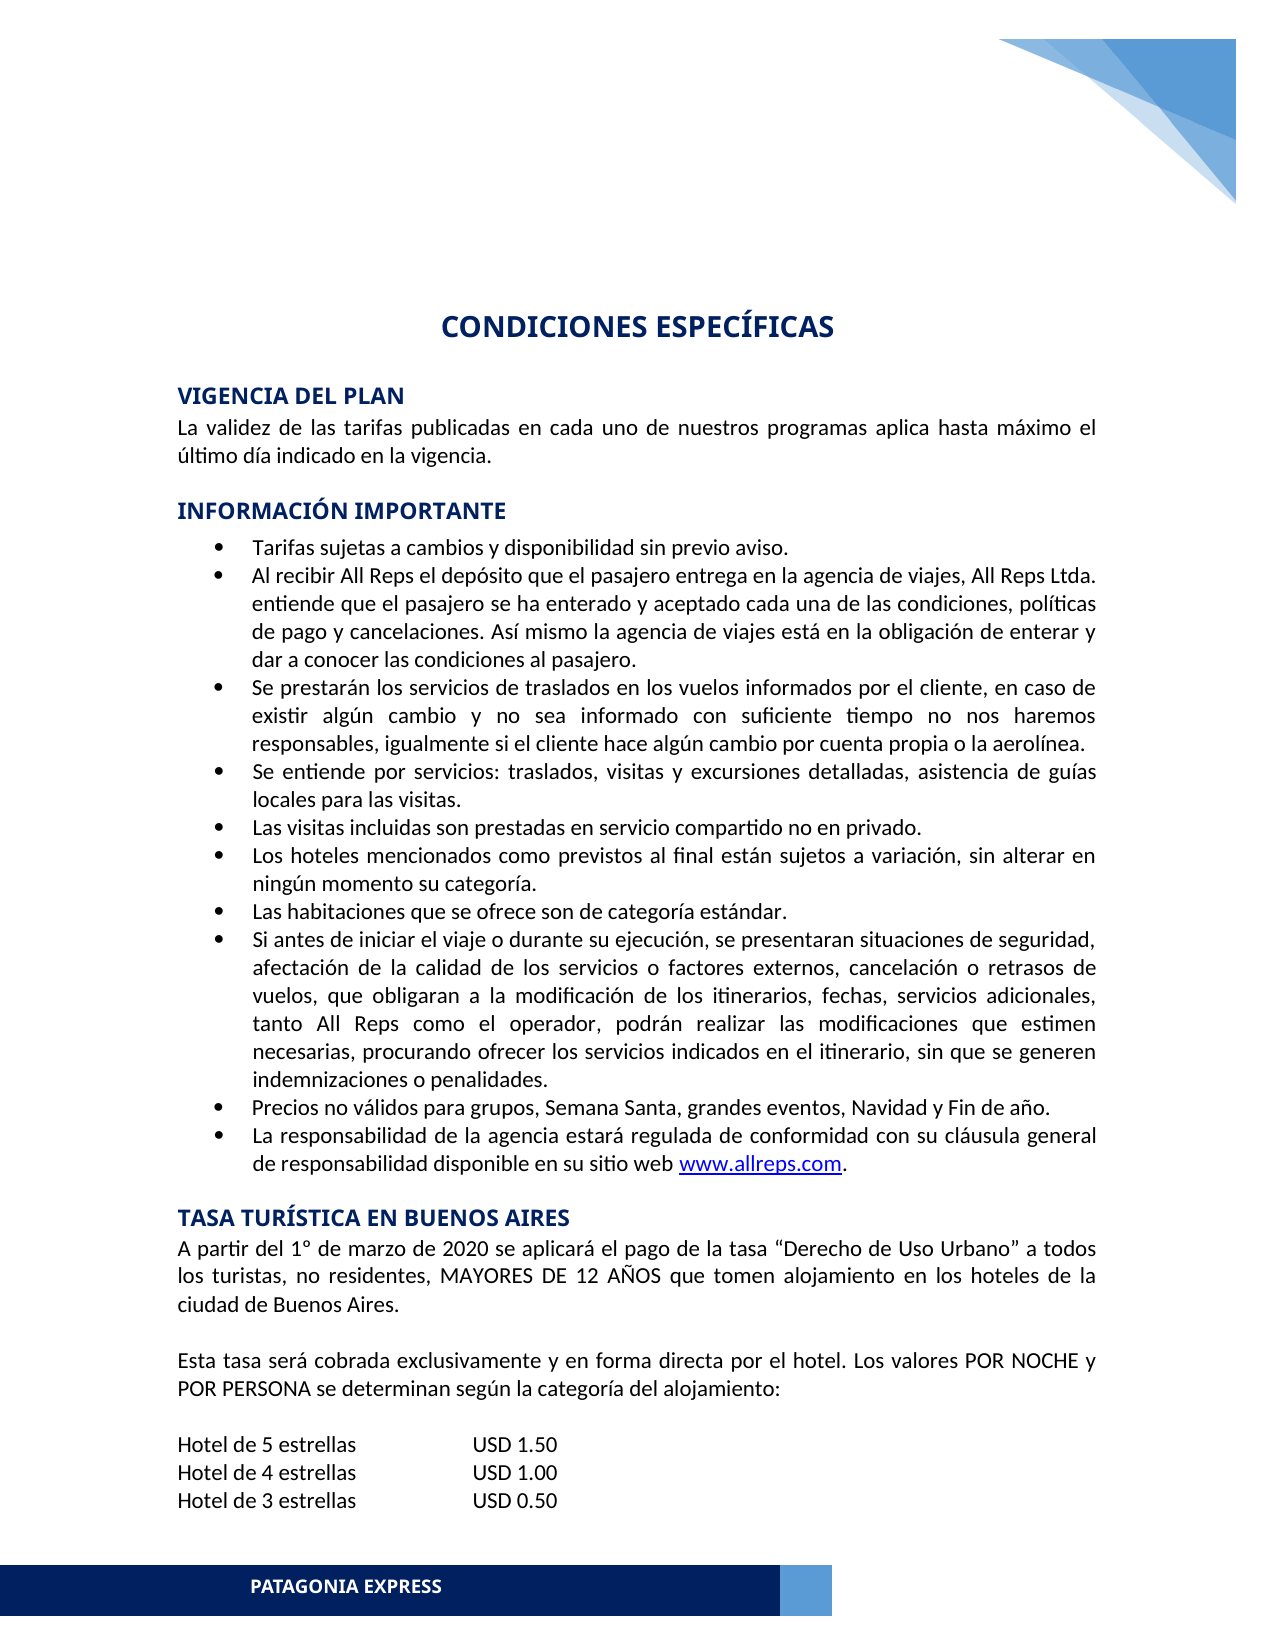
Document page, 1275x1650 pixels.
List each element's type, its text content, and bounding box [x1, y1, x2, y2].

picture [997, 39, 1236, 205]
text La validez de las tarifas publicadas en cada uno de nuestros programas aplica hasta máximo el último día indicado en la vigencia. [177, 413, 1098, 469]
text Se prestarán los servicios de traslados en los vuelos informados por el cliente, en caso de existir algún cambio y no sea informado con suficiente tiempo no nos haremos responsables, igualmente si el cliente hace algún cambio por cuenta propia o la aerolínea. [214, 673, 1098, 757]
text La responsabilidad de la agencia estará regulada de conformidad con su cláusula general de responsabilidad disponible en su sitio web www.allreps.com. [215, 1121, 1098, 1177]
text Esta tasa será cobrada exclusivamente y en forma directa por el hotel. Los valores POR NOCHE y POR PERSONA se determinan según la categoría del alojamiento: [177, 1346, 1098, 1402]
text Hotel de 4 estrellas USD 1.00 [177, 1458, 1098, 1486]
text Las visitas incluidas son prestadas en servicio compartido no en privado. [215, 813, 1098, 841]
text TASA TURÍSTICA EN BUENOS AIRES [177, 1202, 1098, 1234]
text A partir del 1º de marzo de 2020 se aplicará el pago de la tasa “Derecho de Uso Urbano” a todos los turistas, no residentes, MAYORES DE 12 AÑOS que tomen alojamiento en los hoteles de la ciudad de Buenos Aires. [177, 1234, 1098, 1318]
text Tarifas sujetas a cambios y disponibilidad sin previo aviso. [215, 533, 1098, 561]
text CONDICIONES ESPECÍFICAS [177, 306, 1098, 346]
text Las habitaciones que se ofrece son de categoría estándar. [215, 897, 1098, 925]
text Si antes de iniciar el viaje o durante su ejecución, se presentaran situaciones de seguridad, afectación de la calidad de los servicios o factores externos, cancelación o retrasos de vuelos, que obligaran a la modificación de los itinerarios, fechas, servicios adicionales, tanto All Reps como el operador, podrán realizar las modificaciones que estimen necesarias, procurando ofrecer los servicios indicados en el itinerario, sin que se generen indemnizaciones o penalidades. [215, 925, 1098, 1093]
text Precios no válidos para grupos, Semana Santa, grandes eventos, Navidad y Fin de año. [214, 1093, 1098, 1121]
text VIGENCIA DEL PLAN [177, 380, 1098, 411]
text Los hoteles mencionados como previstos al final están sujetos a variación, sin alterar en ningún momento su categoría. [215, 841, 1098, 897]
text Hotel de 3 estrellas USD 0.50 [177, 1486, 1098, 1514]
text INFORMACIÓN IMPORTANTE [177, 495, 1098, 526]
text Se entiende por servicios: traslados, visitas y excursiones detalladas, asistencia de guías locales para las visitas. [215, 757, 1098, 813]
text Al recibir All Reps el depósito que el pasajero entrega en la agencia de viajes, All Reps Ltda. entiende que el pasajero se ha enterado y aceptado cada una de las condiciones, políticas de pago y cancelaciones. Así mismo la agencia de viajes está en la obligación de enterar y dar a conocer las condiciones al pasajero. [214, 561, 1098, 673]
text Hotel de 5 estrellas USD 1.50 [177, 1430, 1098, 1458]
